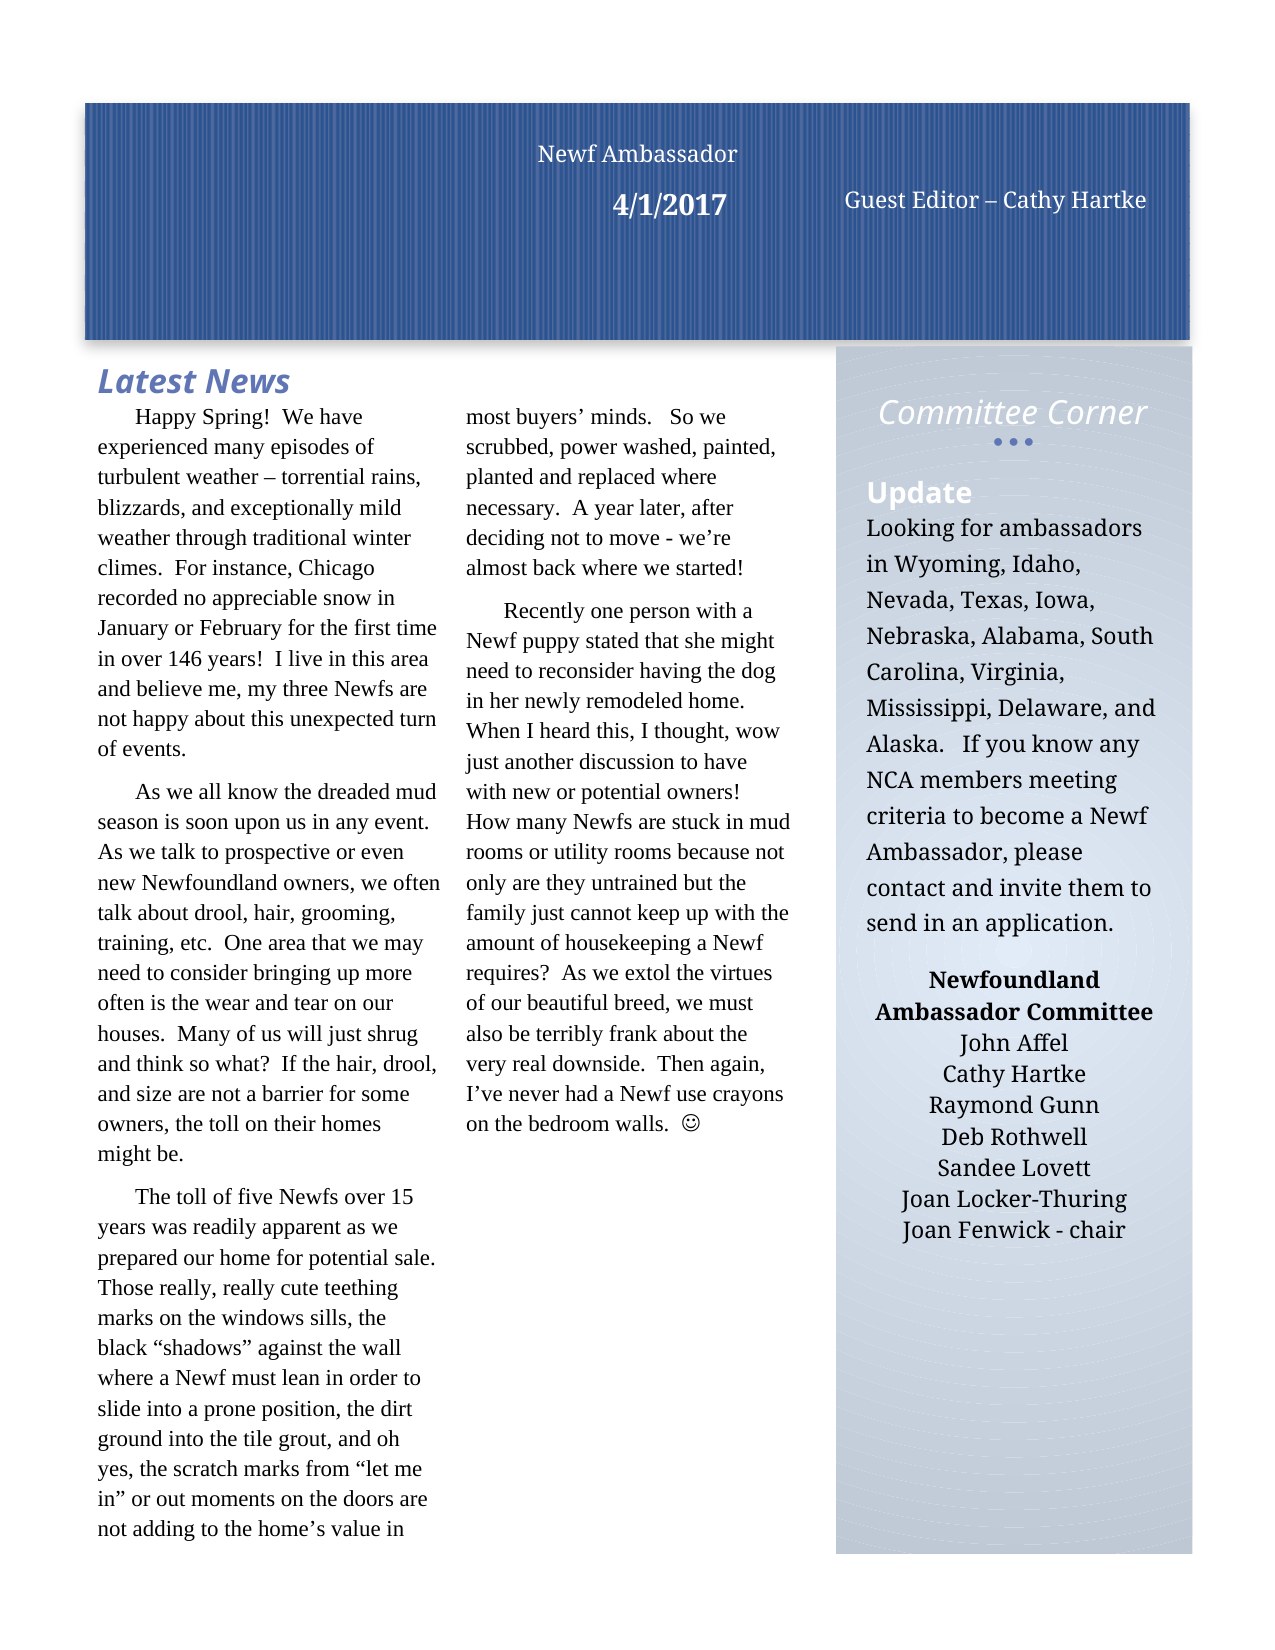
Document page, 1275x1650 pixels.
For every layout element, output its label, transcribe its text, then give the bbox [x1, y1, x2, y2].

subtitle Latest News [97, 357, 836, 403]
text The toll of five Newfs over 15 years was readily apparent as we prepared our home for potential sale. Those really, really cute teething marks on the windows sills, the black “shadows” against the wall where a Newf must lean in order to slide into a prone position, the dirt ground into the tile grout, and oh yes, the scratch marks from “let me in” or out moments on the doors are not adding to the home’s value in most buyers’ minds. So we scrubbed, power washed, painted, planted and replaced where necessary. A year later, after deciding not to move - we’re almost back where we started! [97, 1183, 441, 1542]
text The toll of five Newfs over 15 years was readily apparent as we prepared our home for potential sale. Those really, really cute teething marks on the windows sills, the black “shadows” against the wall where a Newf must lean in order to slide into a prone position, the dirt ground into the tile grout, and oh yes, the scratch marks from “let me in” or out moments on the doors are not adding to the home’s value in most buyers’ minds. So we scrubbed, power washed, painted, planted and replaced where necessary. A year later, after deciding not to move - we’re almost back where we started! [466, 403, 809, 580]
text As we all know the dreaded mud season is soon upon us in any event. As we talk to prospective or even new Newfoundland owners, we often talk about drool, hair, grooming, training, etc. One area that we may need to consider bringing up more often is the wear and tear on our houses. Many of us will just shrug and think so what? If the hair, drool, and size are not a barrier for some owners, the toll on their homes might be. [97, 778, 441, 1167]
text Happy Spring! We have experienced many episodes of turbulent weather – torrential rains, blizzards, and exceptionally mild weather through traditional winter climes. For instance, Chicago recorded no appreciable snow in January or February for the first time in over 146 years! I live in this area and believe me, my three Newfs are not happy about this unexpected turn of events. [97, 403, 441, 762]
text Recently one person with a Newf puppy stated that she might need to reconsider having the dog in her newly remodeled home. When I heard this, I thought, wow just another discussion to have with new or potential owners! How many Newfs are stuck in mud rooms or utility rooms because not only are they untrained but the family just cannot keep up with the amount of housekeeping a Newf requires? As we extol the virtues of our beautiful breed, we must also be terribly frank about the very real downside. Then again, I’ve never had a Newf use crayons on the bedroom walls. [466, 597, 809, 1137]
